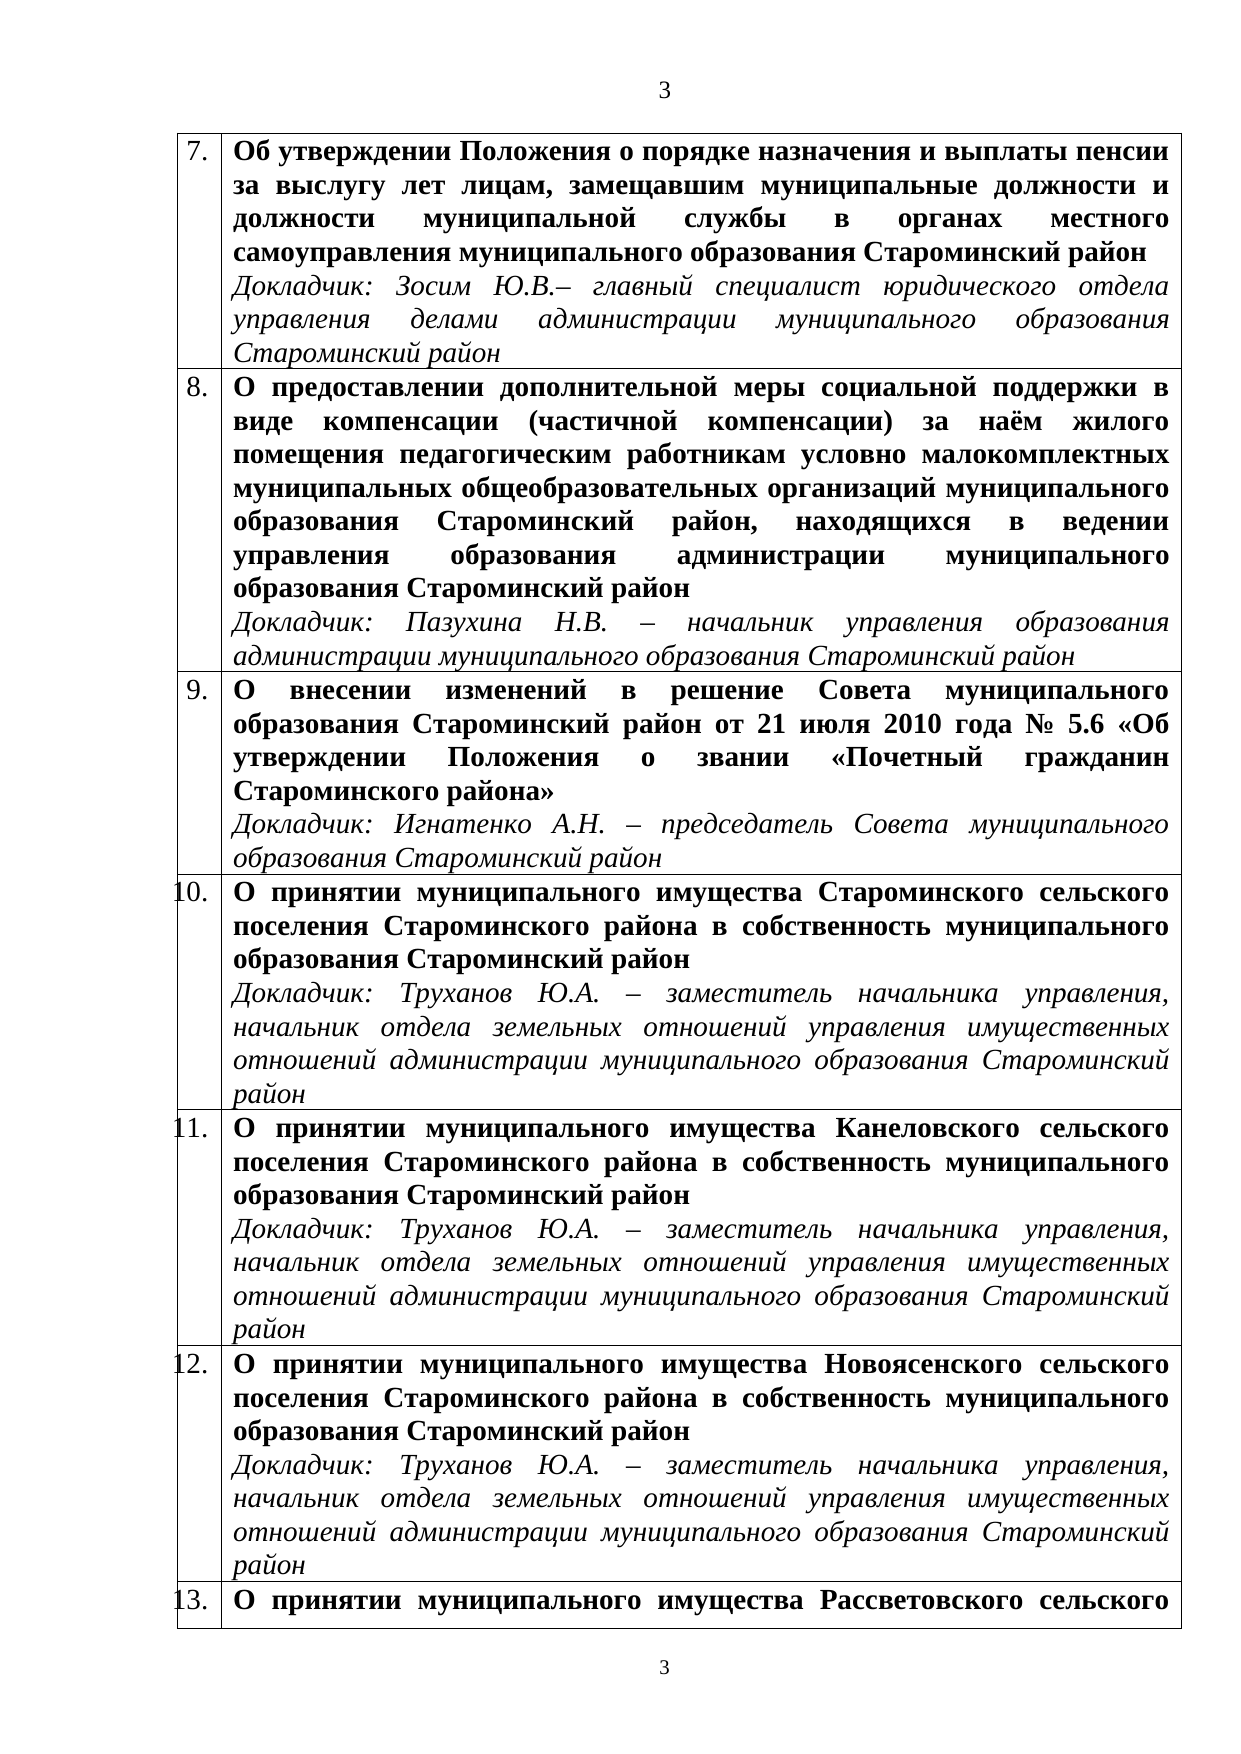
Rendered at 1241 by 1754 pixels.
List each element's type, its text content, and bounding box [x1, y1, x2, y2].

table_cell [178, 134, 221, 368]
table_cell [178, 672, 221, 873]
table_cell Об утверждении Положения о порядке назначения и выплаты пенсии за выслугу лет лицам, замещавшим муниципальные должности и должности муниципальной службы в органах местного самоуправления муниципального образования Староминский район Докладчик: Зосим Ю.В.– главный специалист юридического отдела управления делами администрации муниципального образования Староминский район [222, 134, 1181, 368]
table_cell О внесении изменений в решение Совета муниципального образования Староминский район от 21 июля 2010 года № 5.6 «Об утверждении Положения о звании «Почетный гражданин Староминского района» Докладчик: Игнатенко А.Н. – председатель Совета муниципального образования Староминский район [222, 672, 1181, 873]
table_cell О принятии муниципального имущества Староминского сельского поселения Староминского района в собственность муниципального образования Староминский район Докладчик: Труханов Ю.А. – заместитель начальника управления, начальник отдела земельных отношений управления имущественных отношений администрации муниципального образования Староминский район [222, 875, 1181, 1109]
table_cell [178, 1582, 221, 1628]
table_cell [178, 369, 221, 671]
table_cell [178, 1110, 221, 1345]
table_cell О принятии муниципального имущества Новоясенского сельского поселения Староминского района в собственность муниципального образования Староминский район Докладчик: Труханов Ю.А. – заместитель начальника управления, начальник отдела земельных отношений управления имущественных отношений администрации муниципального образования Староминский район [222, 1346, 1181, 1581]
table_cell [222, 1582, 1181, 1628]
table_cell О предоставлении дополнительной меры социальной поддержки в виде компенсации (частичной компенсации) за наём жилого помещения педагогическим работникам условно малокомплектных муниципальных общеобразовательных организаций муниципального образования Староминский район, находящихся в ведении управления образования администрации муниципального образования Староминский район Докладчик: Пазухина Н.В. – начальник управления образования администрации муниципального образования Староминский район [222, 369, 1181, 671]
table_cell О принятии муниципального имущества Канеловского сельского поселения Староминского района в собственность муниципального образования Староминский район Докладчик: Труханов Ю.А. – заместитель начальника управления, начальник отдела земельных отношений управления имущественных отношений администрации муниципального образования Староминский район [222, 1110, 1181, 1345]
table_cell [178, 875, 221, 1109]
table_cell [178, 1346, 221, 1581]
